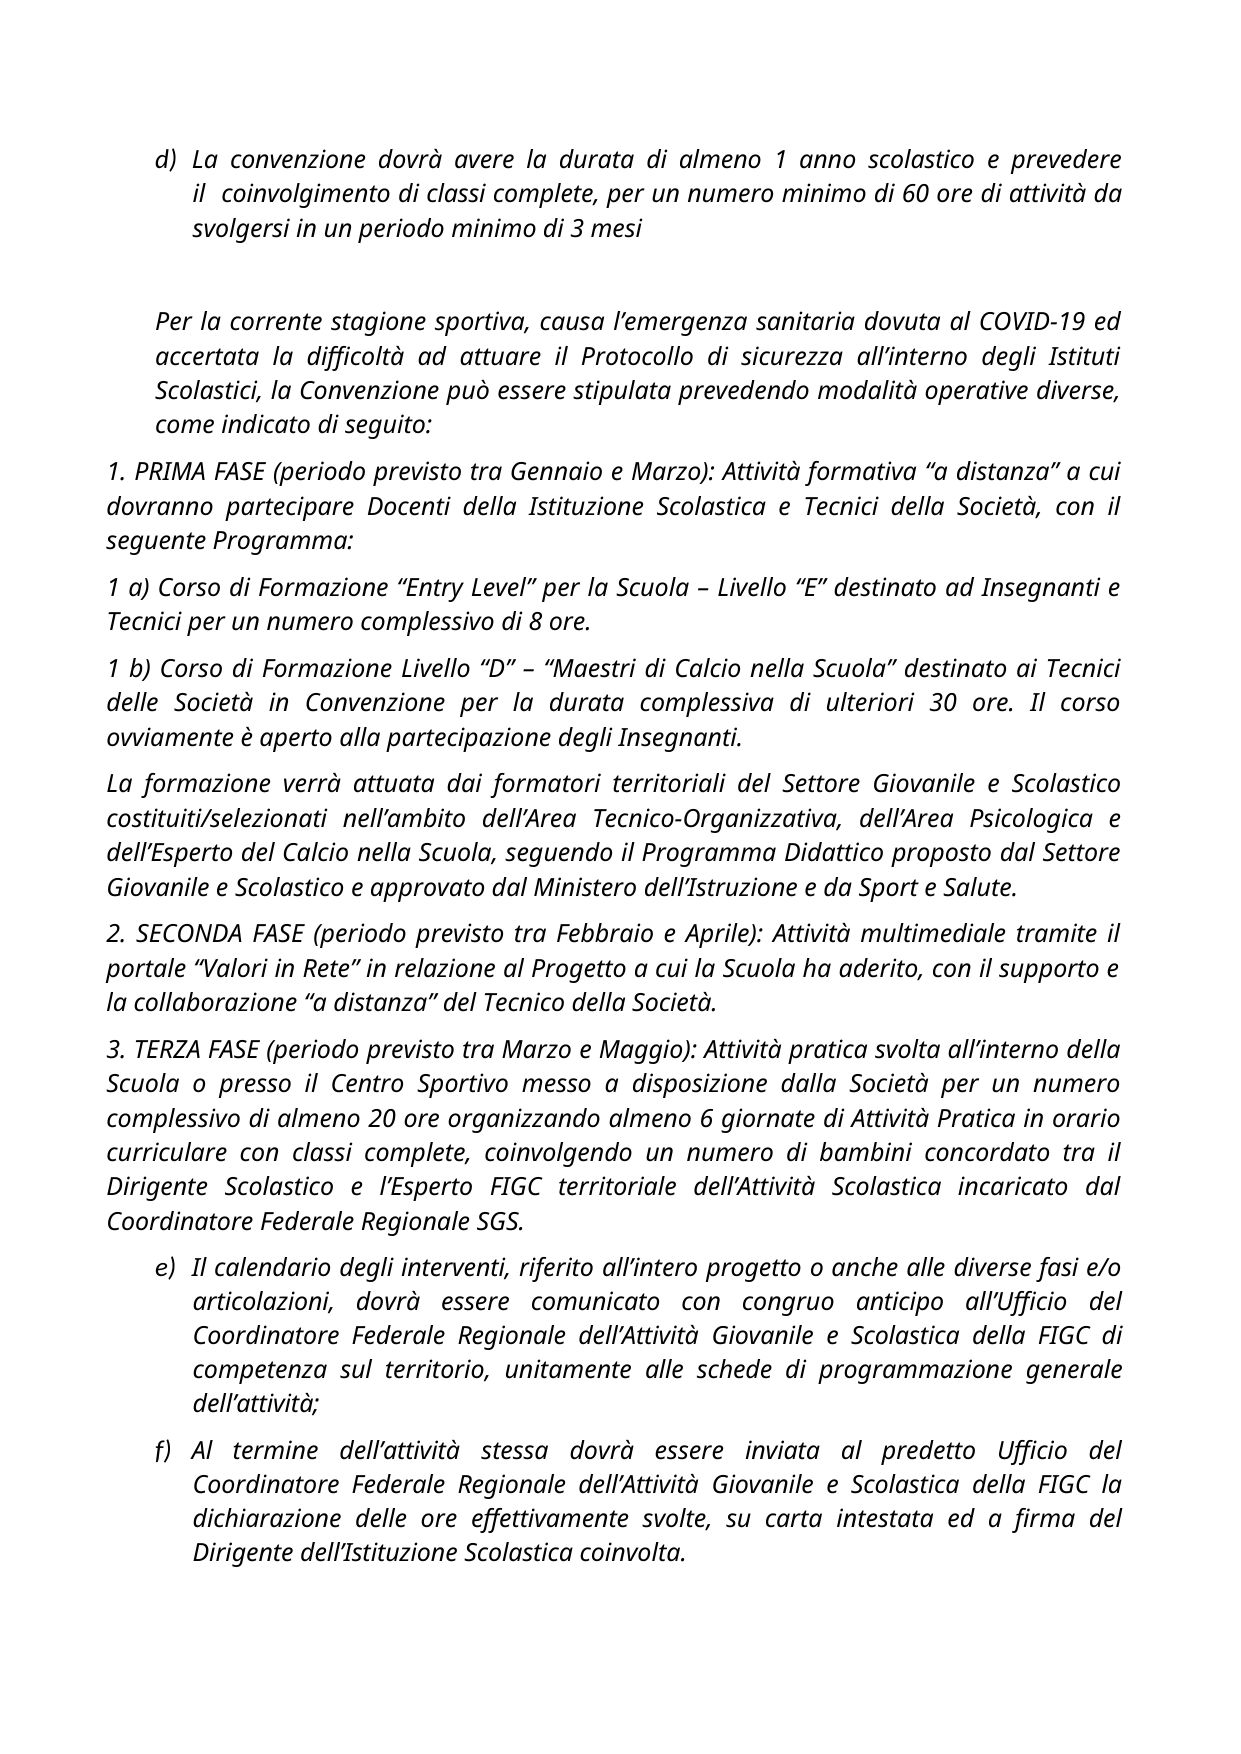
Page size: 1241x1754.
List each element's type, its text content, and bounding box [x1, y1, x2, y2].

list La convenzione dovrà avere la durata di almeno 1 anno scolastico e prevedere il coinvolgimento di classi complete, per un numero minimo di 60 ore di attività da svolgersi in un periodo minimo di 3 mesi [155, 142, 1122, 244]
text 3. TERZA FASE (periodo previsto tra Marzo e Maggio): Attività pratica svolta all’interno della Scuola o presso il Centro Sportivo messo a disposizione dalla Società per un numero complessivo di almeno 20 ore organizzando almeno 6 giornate di Attività Pratica in orario curriculare con classi complete, coinvolgendo un numero di bambini concordato tra il Dirigente Scolastico e l’Esperto FIGC territoriale dell’Attività Scolastica incaricato dal Coordinatore Federale Regionale SGS. [106, 1031, 1122, 1237]
text 1 b) Corso di Formazione Livello “D” – “Maestri di Calcio nella Scuola” destinato ai Tecnici delle Società in Convenzione per la durata complessiva di ulteriori 30 ore. Il corso ovviamente è aperto alla partecipazione degli Insegnanti. [106, 651, 1122, 753]
text 1 a) Corso di Formazione “Entry Level” per la Scuola – Livello “E” destinato ad Insegnanti e Tecnici per un numero complessivo di 8 ore. [106, 569, 1122, 638]
text La formazione verrà attuata dai formatori territoriali del Settore Giovanile e Scolastico costituiti/selezionati nell’ambito dell’Area Tecnico-Organizzativa, dell’Area Psicologica e dell’Esperto del Calcio nella Scuola, seguendo il Programma Didattico proposto dal Settore Giovanile e Scolastico e approvato dal Ministero dell’Istruzione e da Sport e Salute. [106, 766, 1122, 903]
list Al termine dell’attività stessa dovrà essere inviata al predetto Ufficio del Coordinatore Federale Regionale dell’Attività Giovanile e Scolastica della FIGC la dichiarazione delle ore effettivamente svolte, su carta intestata ed a firma del Dirigente dell’Istituzione Scolastica coinvolta. [155, 1432, 1122, 1569]
list Il calendario degli interventi, riferito all’intero progetto o anche alle diverse fasi e/o articolazioni, dovrà essere comunicato con congruo anticipo all’Ufficio del Coordinatore Federale Regionale dell’Attività Giovanile e Scolastica della FIGC di competenza sul territorio, unitamente alle schede di programmazione generale dell’attività; [155, 1250, 1122, 1420]
text Per la corrente stagione sportiva, causa l’emergenza sanitaria dovuta al COVID-19 ed accertata la difficoltà ad attuare il Protocollo di sicurezza all’interno degli Istituti Scolastici, la Convenzione può essere stipulata prevedendo modalità operative diverse, come indicato di seguito: [155, 304, 1122, 441]
text 2. SECONDA FASE (periodo previsto tra Febbraio e Aprile): Attività multimediale tramite il portale “Valori in Rete” in relazione al Progetto a cui la Scuola ha aderito, con il supporto e la collaborazione “a distanza” del Tecnico della Società. [106, 916, 1122, 1019]
text 1. PRIMA FASE (periodo previsto tra Gennaio e Marzo): Attività formativa “a distanza” a cui dovranno partecipare Docenti della Istituzione Scolastica e Tecnici della Società, con il seguente Programma: [106, 454, 1122, 557]
